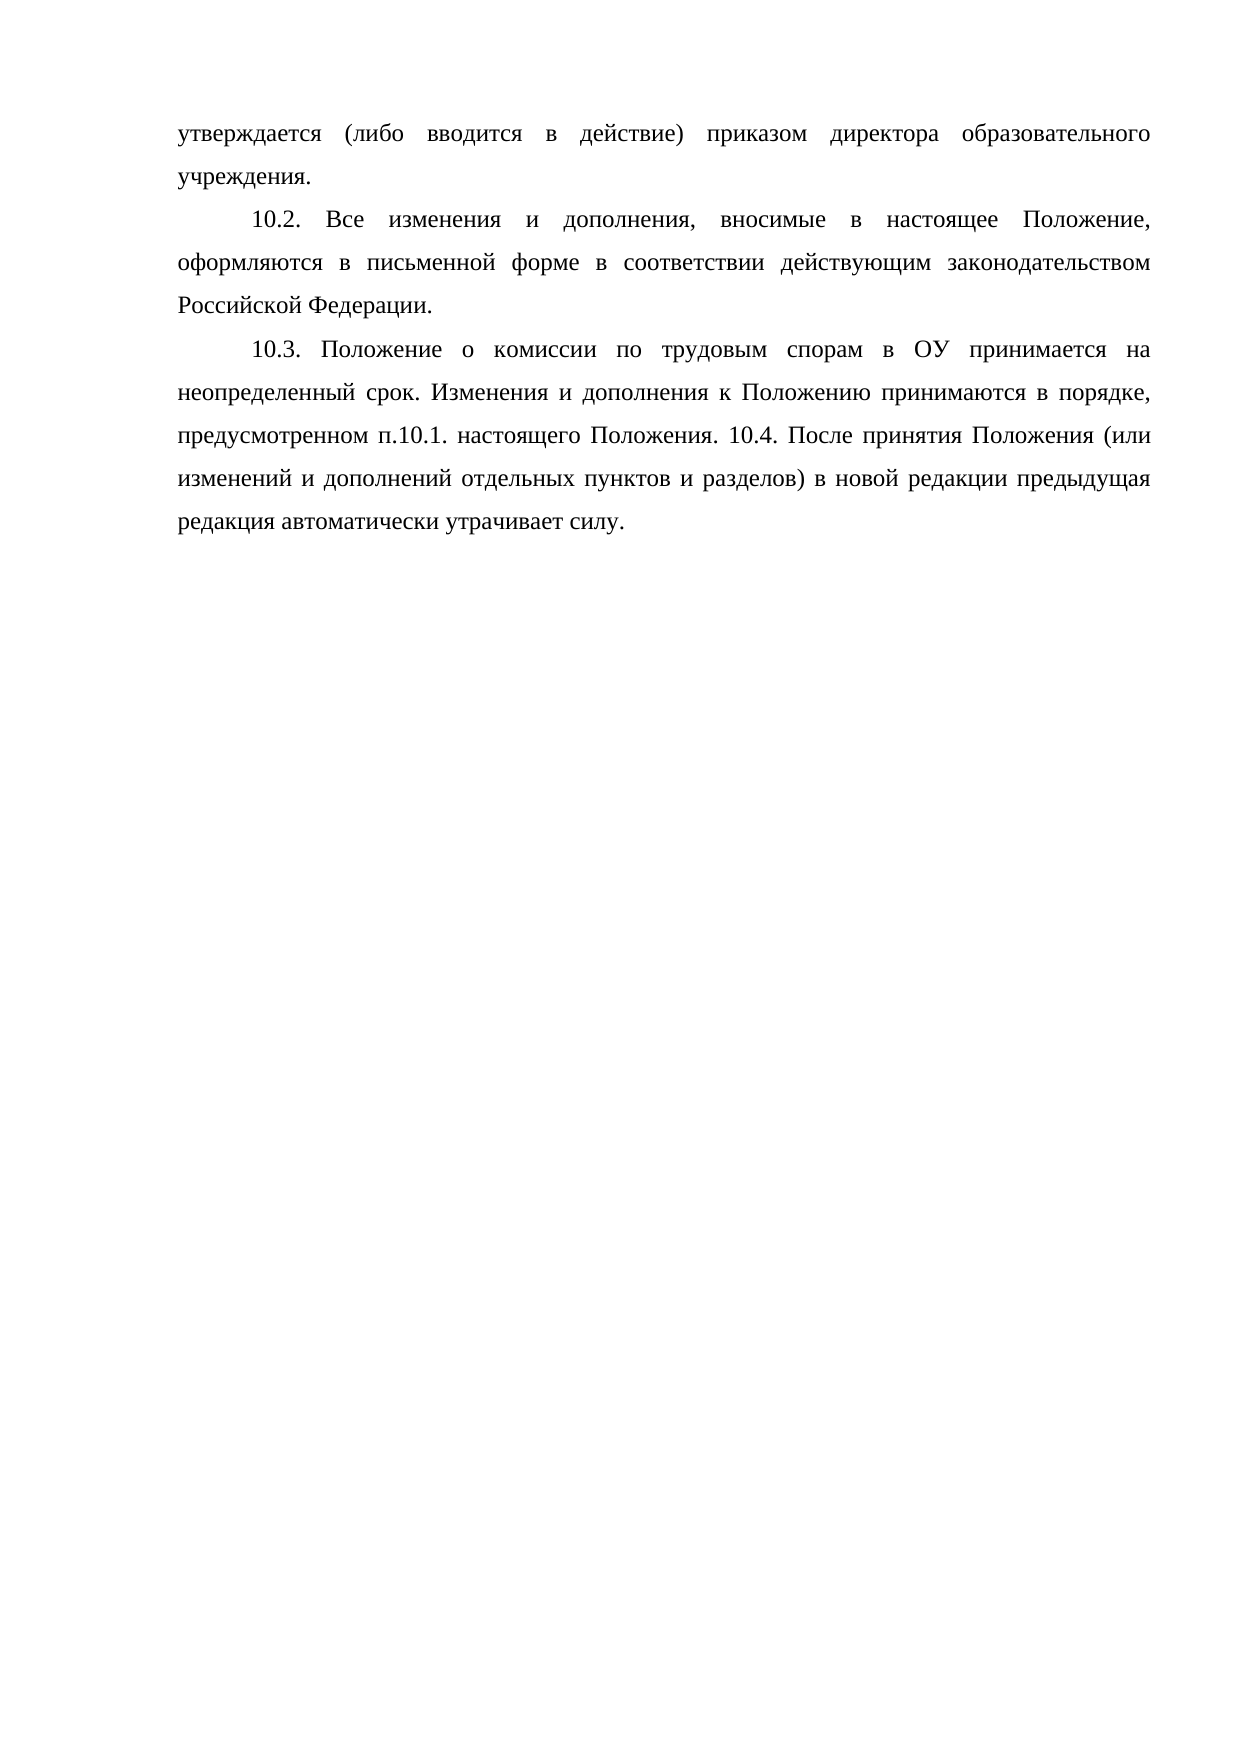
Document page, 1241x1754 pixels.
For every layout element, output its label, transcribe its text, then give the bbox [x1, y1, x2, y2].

text 10.2. Все изменения и дополнения, вносимые в настоящее Положение, оформляются в письменной форме в соответствии действующим законодательством Российской Федерации. [177, 204, 1152, 319]
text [177, 118, 1152, 190]
text 10.3. Положение о комиссии по трудовым спорам в ОУ принимается на неопределенный срок. Изменения и дополнения к Положению принимаются в порядке, предусмотренном п.10.1. настоящего Положения. 10.4. После принятия Положения (или изменений и дополнений отдельных пунктов и разделов) в новой редакции предыдущая редакция автоматически утрачивает силу. [177, 334, 1152, 535]
